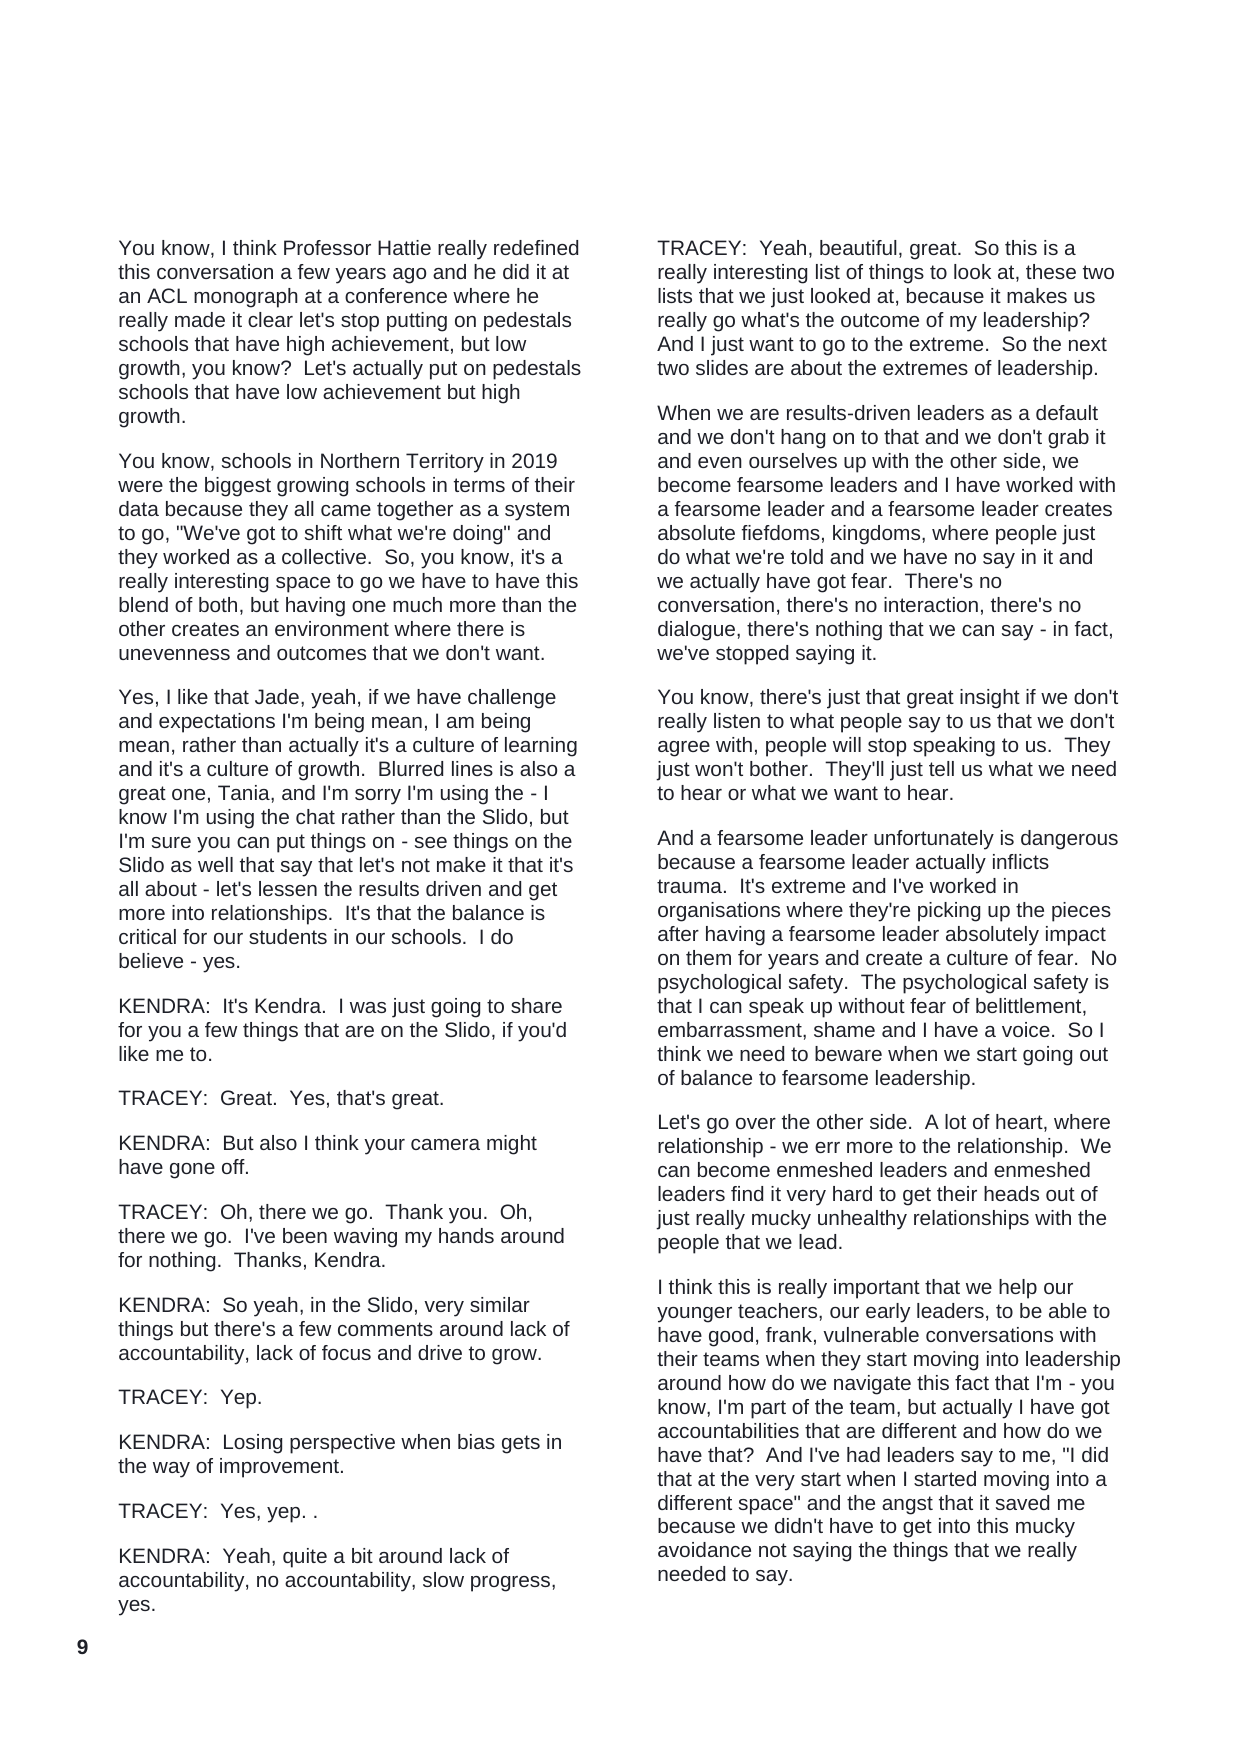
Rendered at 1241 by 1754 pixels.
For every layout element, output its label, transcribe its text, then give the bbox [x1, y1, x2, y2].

text KENDRA: Yeah, quite a bit around lack of accountability, no accountability, slow progress, yes. [118, 1543, 583, 1615]
text KENDRA: Losing perspective when bias gets in the way of improvement. [118, 1430, 583, 1478]
text KENDRA: It's Kendra. I was just going to share for you a few things that are on the Slido, if you'd like me to. [118, 993, 583, 1065]
text TRACEY: Great. Yes, that's great. [118, 1086, 583, 1110]
text You know, schools in Northern Territory in 2019 were the biggest growing schools in terms of their data because they all came together as a system to go, "We've got to shift what we're doing" and they worked as a collective. So, you know, it's a really interesting space to go we have to have this blend of both, but having one much more than the other creates an environment where there is unevenness and outcomes that we don't want. [118, 449, 583, 664]
text TRACEY: Yes, yep. . [118, 1499, 583, 1523]
text And a fearsome leader unfortunately is dangerous because a fearsome leader actually inflicts trauma. It's extreme and I've worked in organisations where they're picking up the pieces after having a fearsome leader absolutely impact on them for years and create a culture of fear. No psychological safety. The psychological safety is that I can speak up without fear of belittlement, embarrassment, shame and I have a voice. So I think we need to beware when we start going out of balance to fearsome leadership. [657, 826, 1122, 1089]
text You know, there's just that great insight if we don't really listen to what people say to us that we don't agree with, people will stop speaking to us. They just won't bother. They'll just tell us what we need to hear or what we want to hear. [657, 685, 1122, 805]
text KENDRA: So yeah, in the Slido, very similar things but there's a few comments around lack of accountability, lack of focus and drive to grow. [118, 1292, 583, 1364]
text KENDRA: But also I think your camera might have gone off. [118, 1131, 583, 1179]
text Let's go over the other side. A lot of heart, where relationship - we err more to the relationship. We can become enmeshed leaders and enmeshed leaders find it very hard to get their heads out of just really mucky unhealthy relationships with the people that we lead. [657, 1110, 1122, 1254]
text You know, I think Professor Hattie really redefined this conversation a few years ago and he did it at an ACL monograph at a conference where he really made it clear let's stop putting on pedestals schools that have high achievement, but low growth, you know? Let's actually put on pedestals schools that have low achievement but high growth. [118, 236, 583, 428]
text I think this is really important that we help our younger teachers, our early leaders, to be able to have good, frank, vulnerable conversations with their teams when they start moving into leadership around how do we navigate this fact that I'm - you know, I'm part of the team, but actually I have got accountabilities that are different and how do we have that? And I've had leaders say to me, "I did that at the very start when I started moving into a different space" and the angst that it saved me because we didn't have to get into this mucky avoidance not saying the things that we really needed to say. [657, 1275, 1122, 1586]
text When we are results-driven leaders as a default and we don't hang on to that and we don't grab it and even ourselves up with the other side, we become fearsome leaders and I have worked with a fearsome leader and a fearsome leader creates absolute fiefdoms, kingdoms, where people just do what we're told and we have no say in it and we actually have got fear. There's no conversation, there's no interaction, there's no dialogue, there's nothing that we can say - in fact, we've stopped saying it. [657, 401, 1122, 664]
text TRACEY: Yep. [118, 1385, 583, 1409]
text TRACEY: Oh, there we go. Thank you. Oh, there we go. I've been waving my hands around for nothing. Thanks, Kendra. [118, 1200, 583, 1272]
text TRACEY: Yeah, beautiful, great. So this is a really interesting list of things to look at, these two lists that we just looked at, because it makes us really go what's the outcome of my leadership? And I just want to go to the extreme. So the next two slides are about the extremes of leadership. [657, 236, 1122, 380]
text Yes, I like that Jade, yeah, if we have challenge and expectations I'm being mean, I am being mean, rather than actually it's a culture of learning and it's a culture of growth. Blurred lines is also a great one, Tania, and I'm sorry I'm using the - I know I'm using the chat rather than the Slido, but I'm sure you can put things on - see things on the Slido as well that say that let's not make it that it's all about - let's lessen the results driven and get more into relationships. It's that the balance is critical for our students in our schools. I do believe - yes. [118, 685, 583, 973]
